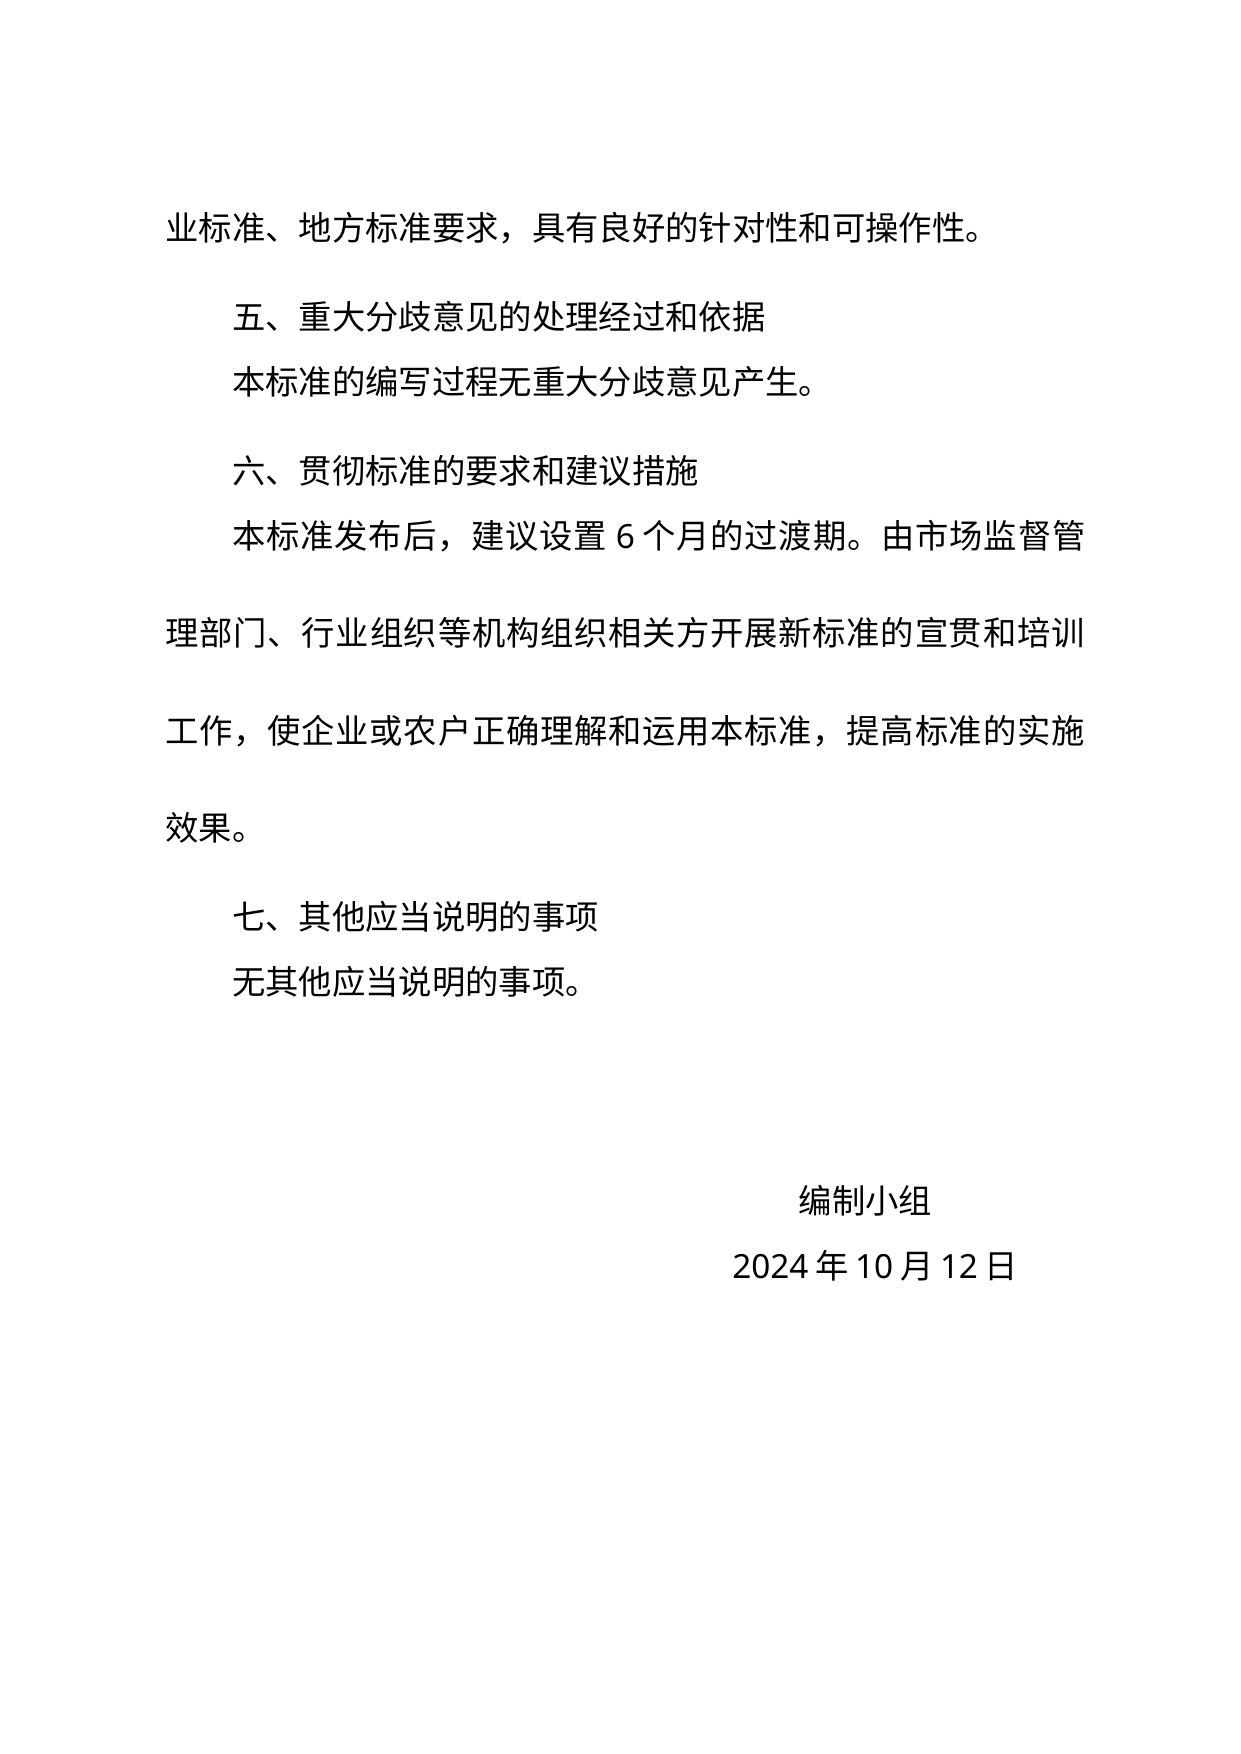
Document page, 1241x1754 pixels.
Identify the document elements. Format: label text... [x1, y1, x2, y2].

list 五、重大分歧意见的处理经过和依据 [165, 282, 1087, 347]
list 七、其他应当说明的事项 [165, 883, 1087, 948]
list 2024年10月12日 [165, 1232, 1087, 1297]
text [165, 193, 1087, 258]
text 本标准发布后，建议设置6个月的过渡期。由市场监督管理部门、行业组织等机构组织相关方开展新标准的宣贯和培训工作，使企业或农户正确理解和运用本标准，提高标准的实施效果。 [165, 501, 1087, 859]
list 编制小组 [165, 1167, 1087, 1232]
list 六、贯彻标准的要求和建议措施 [165, 436, 1087, 501]
text 无其他应当说明的事项。 [165, 948, 1087, 1013]
text 本标准的编写过程无重大分歧意见产生。 [165, 347, 1087, 412]
